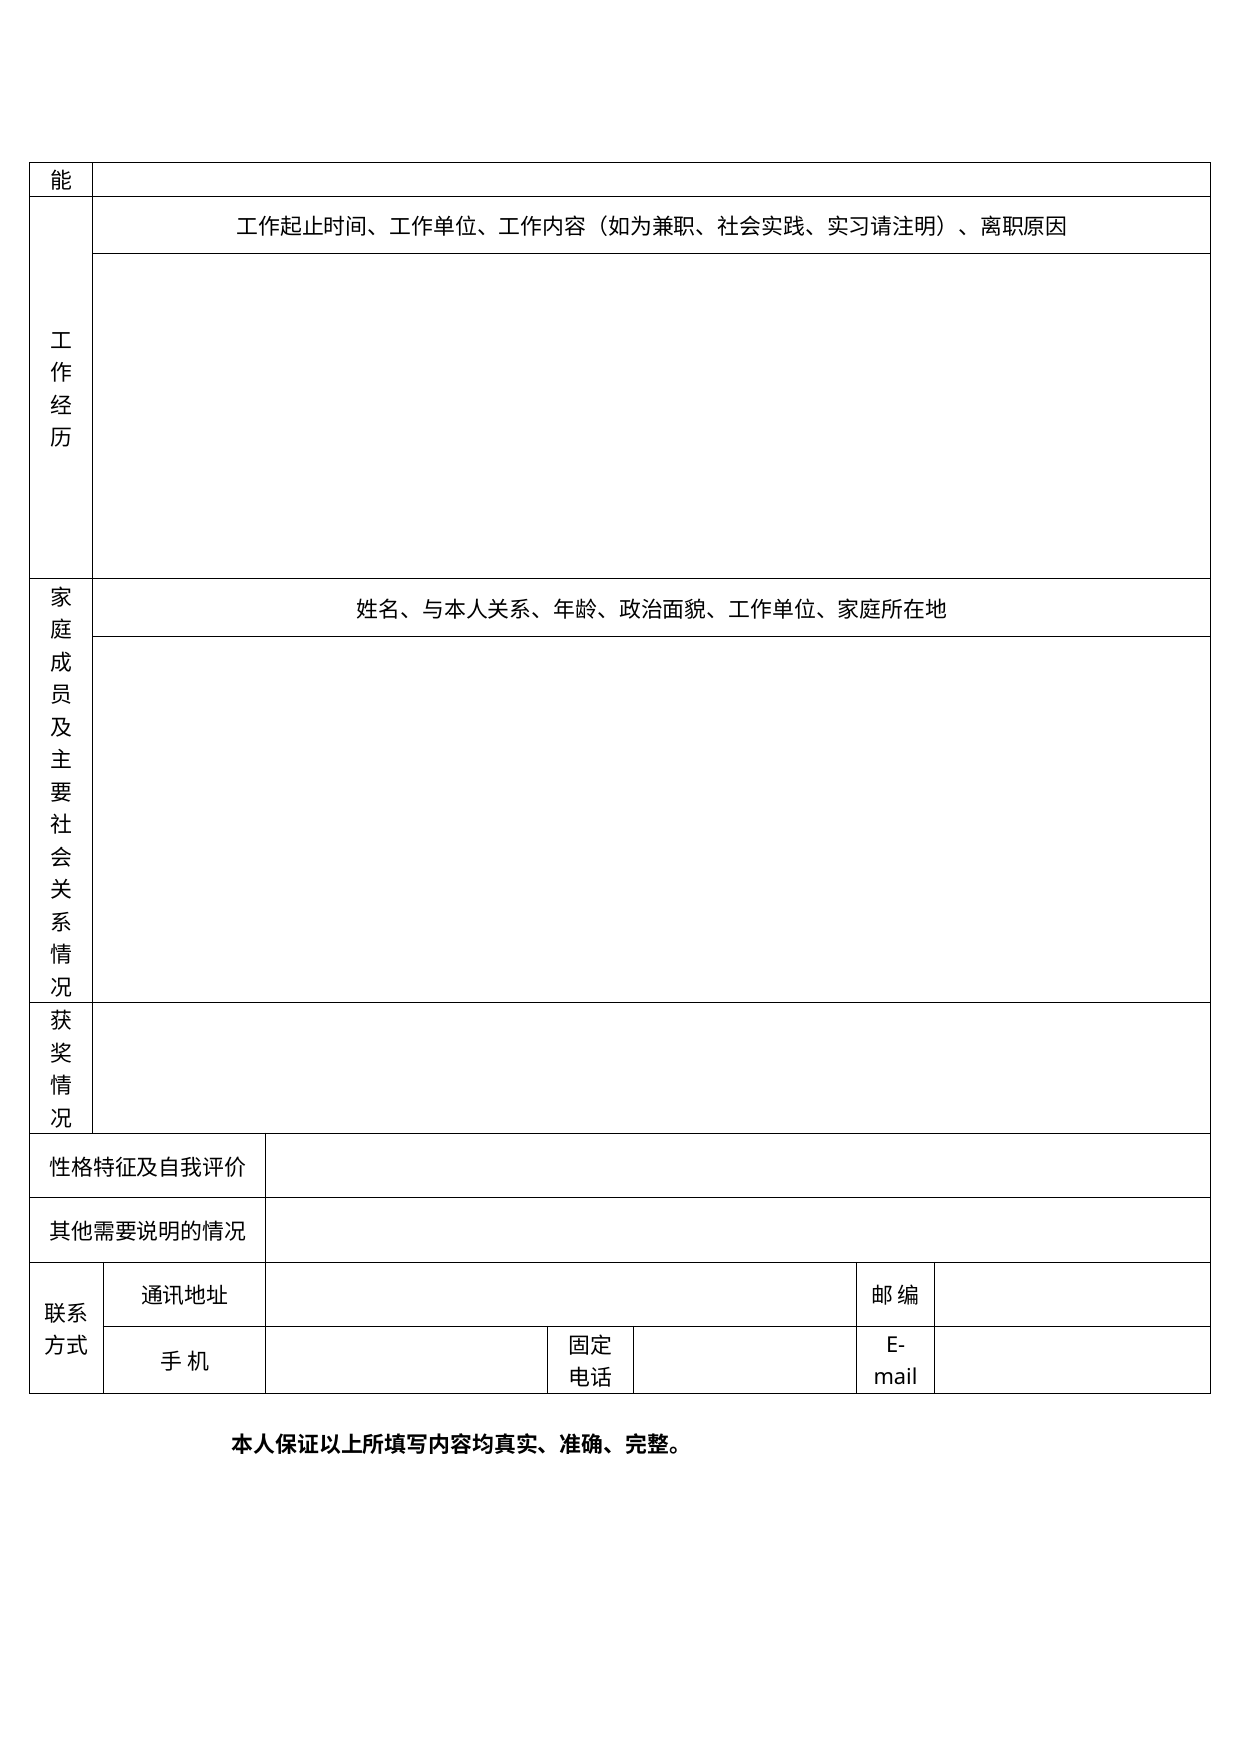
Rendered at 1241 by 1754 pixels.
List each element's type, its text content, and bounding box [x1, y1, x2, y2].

table_cell 家庭成员及主要社会关系情况 [30, 579, 92, 1002]
table_cell [634, 1327, 856, 1393]
table_cell 其他需要说明的情况 [30, 1198, 265, 1262]
table_cell [935, 1263, 1210, 1326]
table_cell [266, 1263, 856, 1326]
table_cell [935, 1327, 1210, 1393]
table_cell 性格特征及自我评价 [30, 1134, 265, 1197]
table_cell 手 机 [104, 1327, 265, 1393]
table_cell 联系方式 [30, 1263, 103, 1393]
table_cell E-mail [857, 1327, 934, 1393]
table_cell 邮 编 [857, 1263, 934, 1326]
table_cell 专业技能 [30, 163, 92, 196]
table_cell 姓名、与本人关系、年龄、政治面貌、工作单位、家庭所在地 [93, 579, 1210, 636]
table_cell [266, 1327, 547, 1393]
table_cell [266, 1198, 1210, 1262]
table_cell [93, 254, 1210, 578]
table_cell 固定 电话 [548, 1327, 633, 1393]
table_cell 获奖 情况 [30, 1003, 92, 1133]
table_cell 工作 经历 [30, 197, 92, 578]
table_cell [266, 1134, 1210, 1197]
text 本人保证以上所填写内容均真实、准确、完整。 [187, 1427, 1053, 1459]
table_cell 通讯地址 [104, 1263, 265, 1326]
table_cell [93, 637, 1210, 1002]
table_cell [93, 163, 1210, 196]
table_cell [93, 1003, 1210, 1133]
table_cell 工作起止时间、工作单位、工作内容（如为兼职、社会实践、实习请注明）、离职原因 [93, 197, 1210, 253]
